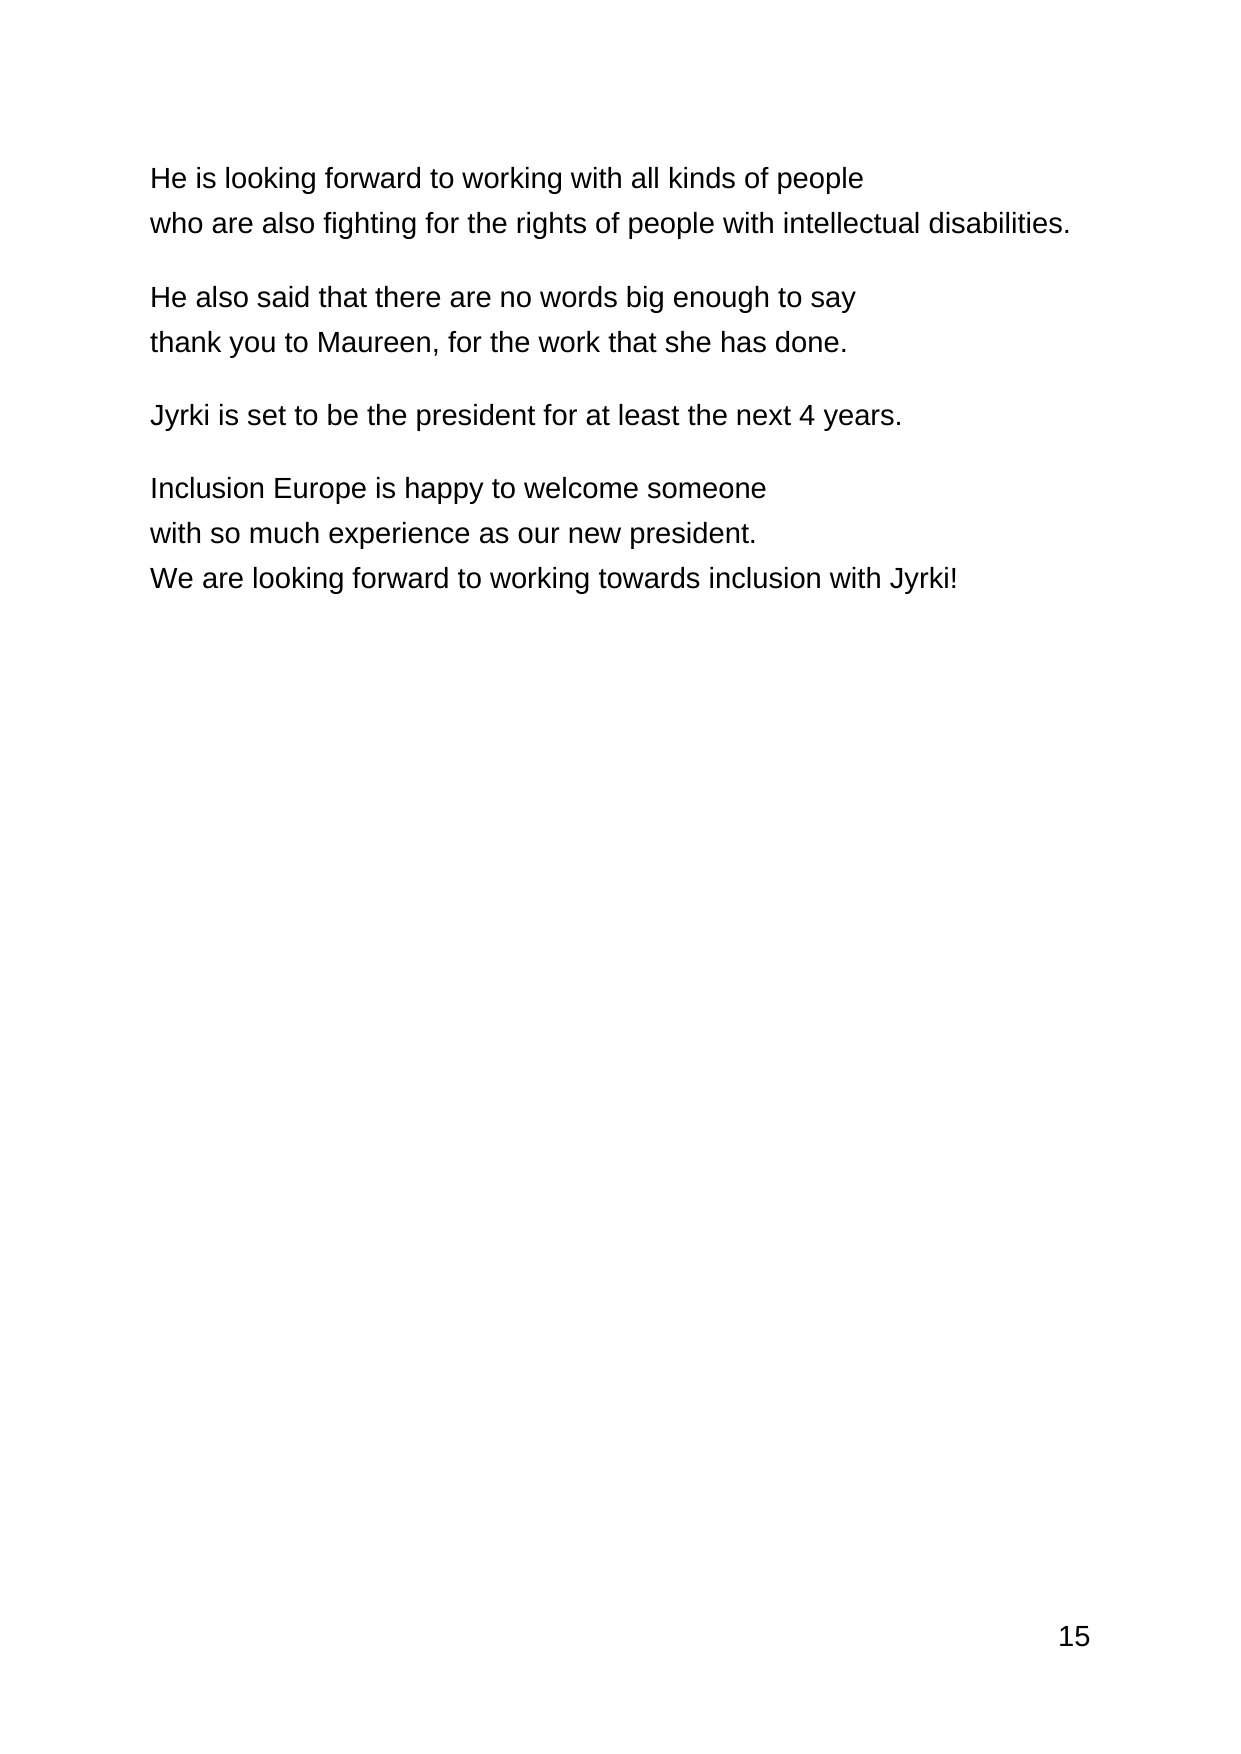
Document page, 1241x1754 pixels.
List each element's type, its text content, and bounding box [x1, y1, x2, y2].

text Inclusion Europe is happy to welcome someone with so much experience as our new president. We are looking forward to working towards inclusion with Jyrki! [150, 459, 1090, 594]
text He is looking forward to working with all kinds of people who are also fighting for the rights of people with intellectual disabilities. [150, 150, 1090, 240]
text Jyrki is set to be the president for at least the next 4 years. [150, 386, 1090, 431]
text He also said that there are no words big enough to say thank you to Maureen, for the work that she has done. [150, 268, 1090, 358]
